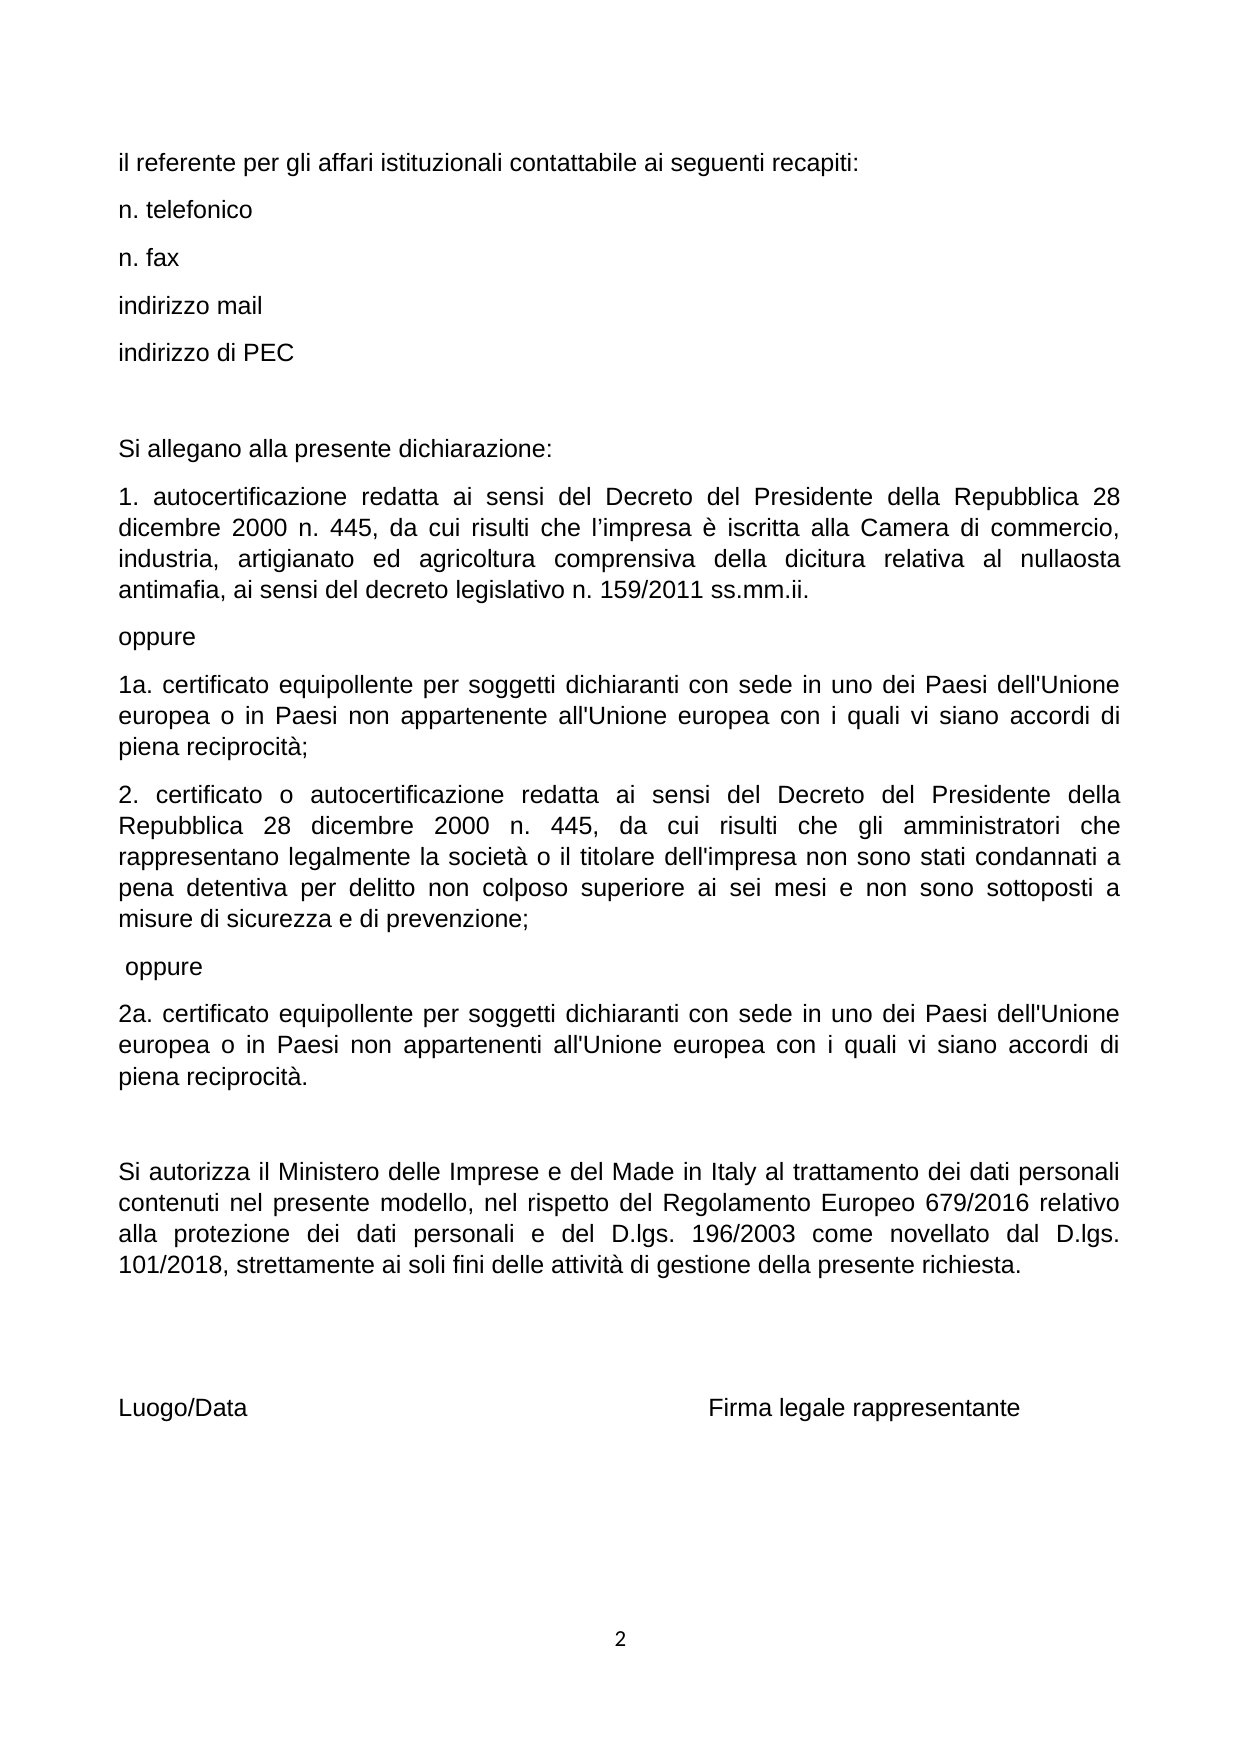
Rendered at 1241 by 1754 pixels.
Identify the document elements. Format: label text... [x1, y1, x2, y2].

text oppure [118, 952, 1122, 981]
text indirizzo di PEC [118, 338, 1122, 367]
text n. fax [118, 243, 1122, 272]
text Si autorizza il Ministero delle Imprese e del Made in Italy al trattamento dei dati personali contenuti nel presente modello, nel rispetto del Regolamento Europeo 679/2016 relativo alla protezione dei dati personali e del D.lgs. 196/2003 come novellato dal D.lgs. 101/2018, strettamente ai soli fini delle attività di gestione della presente richiesta. [118, 1157, 1122, 1279]
text Luogo/Data Firma legale rappresentante [118, 1393, 1122, 1422]
text 1. autocertificazione redatta ai sensi del Decreto del Presidente della Repubblica 28 dicembre 2000 n. 445, da cui risulti che l’impresa è iscritta alla Camera di commercio, industria, artigianato ed agricoltura comprensiva della dicitura relativa al nullaosta antimafia, ai sensi del decreto legislativo n. 159/2011 ss.mm.ii. [118, 482, 1122, 603]
text 2. certificato o autocertificazione redatta ai sensi del Decreto del Presidente della Repubblica 28 dicembre 2000 n. 445, da cui risulti che gli amministratori che rappresentano legalmente la società o il titolare dell'impresa non sono stati condannati a pena detentiva per delitto non colposo superiore ai sei mesi e non sono sottoposti a misure di sicurezza e di prevenzione; [118, 780, 1122, 933]
text 1a. certificato equipollente per soggetti dichiaranti con sede in uno dei Paesi dell'Unione europea o in Paesi non appartenente all'Unione europea con i quali vi siano accordi di piena reciprocità; [118, 670, 1122, 761]
text n. telefonico [118, 195, 1122, 224]
text il referente per gli affari istituzionali contattabile ai seguenti recapiti: [118, 148, 1122, 176]
text indirizzo mail [118, 291, 1122, 319]
text Si allegano alla presente dichiarazione: [118, 434, 1122, 463]
text oppure [118, 622, 1122, 651]
text 2a. certificato equipollente per soggetti dichiaranti con sede in uno dei Paesi dell'Unione europea o in Paesi non appartenenti all'Unione europea con i quali vi siano accordi di piena reciprocità. [118, 999, 1122, 1090]
